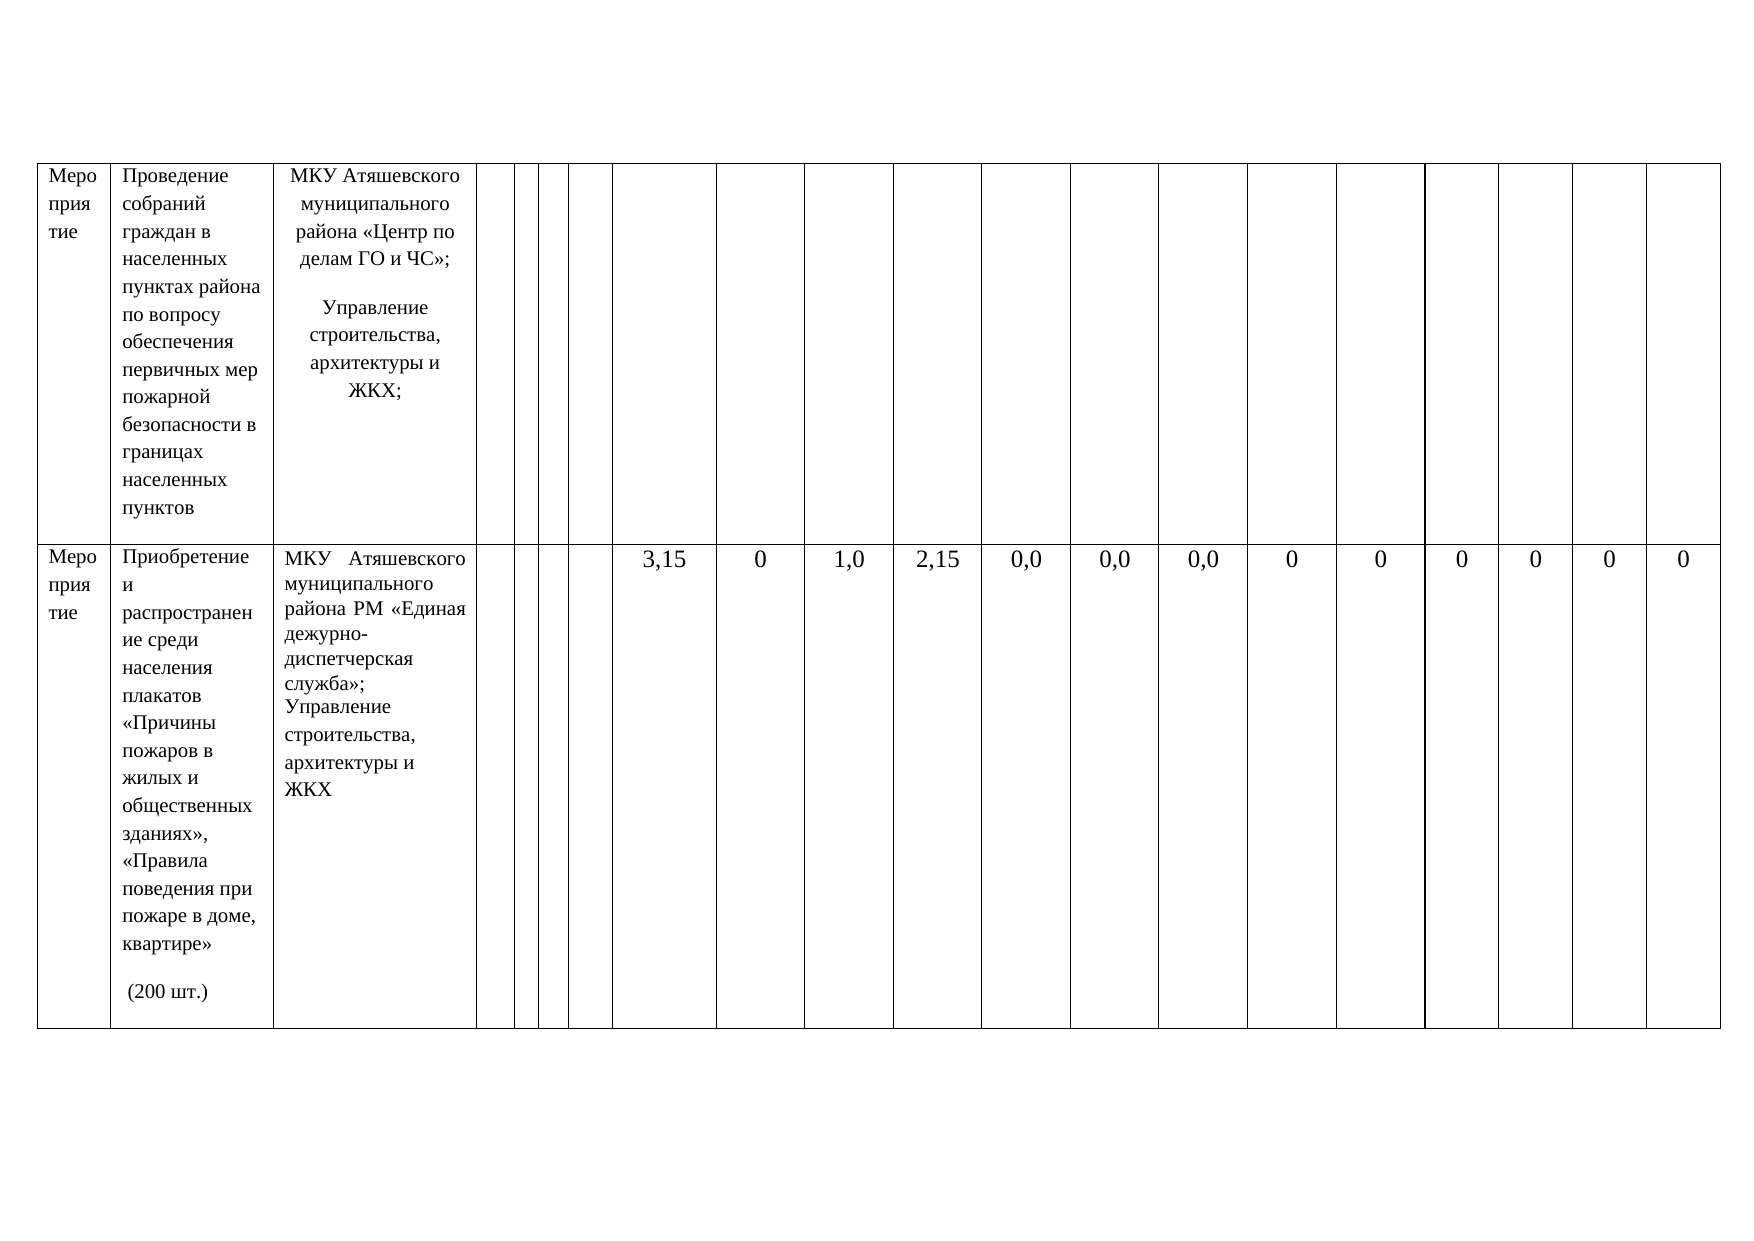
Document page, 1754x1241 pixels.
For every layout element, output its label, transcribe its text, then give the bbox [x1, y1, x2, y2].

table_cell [274, 545, 476, 1028]
table_cell Мероприятие [38, 545, 110, 1028]
table_cell Мероприятие [38, 164, 110, 543]
table_cell [1248, 164, 1336, 543]
table_cell 0,0 [1159, 545, 1247, 1028]
table_cell 0 [1426, 545, 1498, 1028]
table_cell [1573, 164, 1646, 543]
table_cell 0,0 [1071, 545, 1158, 1028]
table_cell [569, 545, 612, 1028]
table_cell 0,0 [982, 545, 1070, 1028]
table_cell [1159, 164, 1247, 543]
table_cell МКУ Атяшевского муниципального района «Центр по делам ГО и ЧС»; Управление строительства, архитектуры и ЖКХ; [274, 164, 476, 543]
table_cell [515, 164, 538, 543]
table_cell [894, 164, 981, 543]
table_cell [477, 164, 514, 543]
table_cell [1071, 164, 1158, 543]
table_cell [539, 545, 568, 1028]
table_cell 0 [1499, 545, 1572, 1028]
table_cell [805, 164, 893, 543]
table_cell [569, 164, 612, 543]
table_cell 3,15 [613, 545, 716, 1028]
table_cell 0 [1647, 545, 1720, 1028]
table_cell [1499, 164, 1572, 543]
table_cell [1647, 164, 1720, 543]
table_cell [1426, 164, 1498, 543]
table_cell 0 [1248, 545, 1336, 1028]
table_cell 0 [1337, 545, 1424, 1028]
table_cell [477, 545, 514, 1028]
table_cell [1337, 164, 1424, 543]
table_cell [982, 164, 1070, 543]
table_cell [539, 164, 568, 543]
table_cell [717, 164, 804, 543]
table_cell [613, 164, 716, 543]
table_cell 2,15 [894, 545, 981, 1028]
table_cell Проведение собраний граждан в населенных пунктах района по вопросу обеспечения первичных мер пожарной безопасности в границах населенных пунктов [111, 164, 273, 543]
table_cell 1,0 [805, 545, 893, 1028]
table_cell 0 [717, 545, 804, 1028]
table_cell [515, 545, 538, 1028]
table_cell 0 [1573, 545, 1646, 1028]
table_cell Приобретение и распространение среди населения плакатов «Причины пожаров в жилых и общественных зданиях», «Правила поведения при пожаре в доме, квартире» (200 шт.) [111, 545, 273, 1028]
